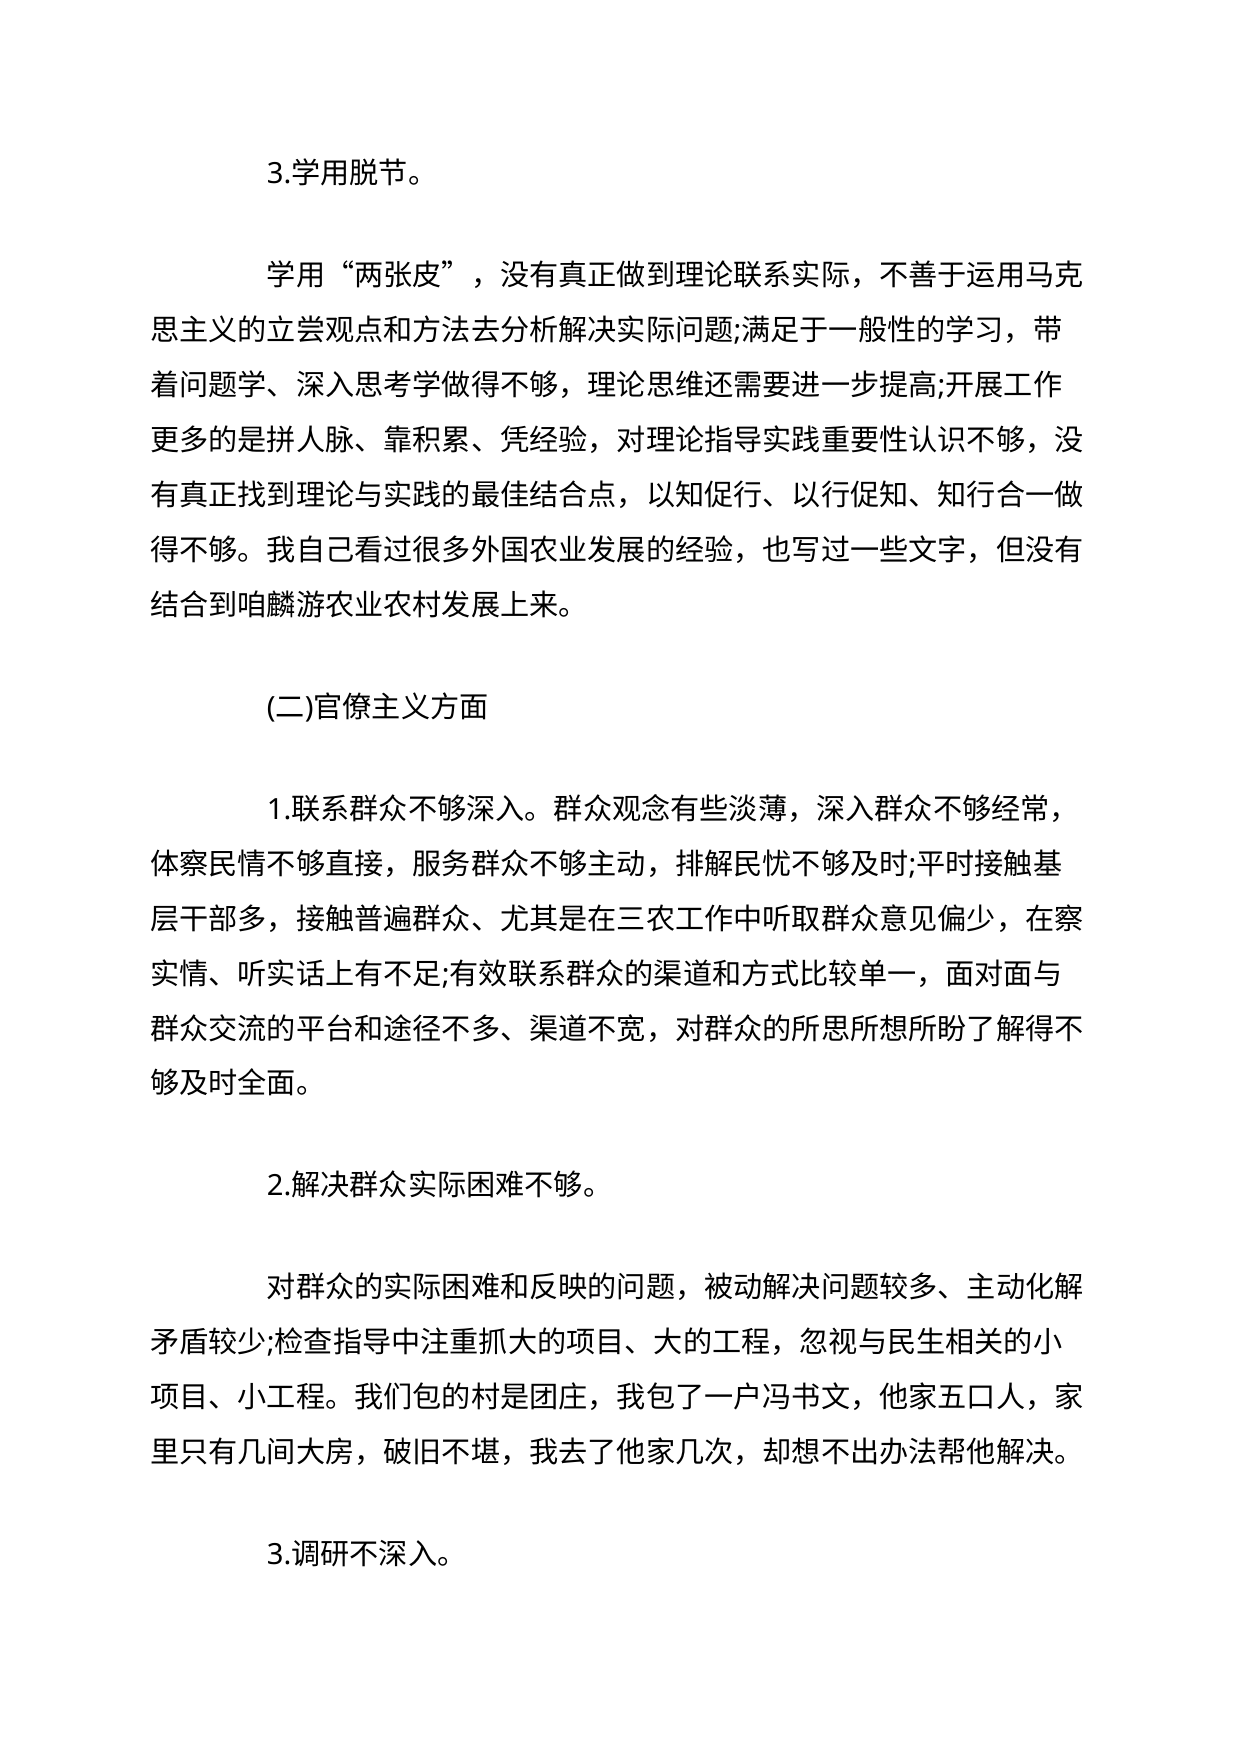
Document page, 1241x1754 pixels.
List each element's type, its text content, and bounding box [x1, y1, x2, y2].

text 对群众的实际困难和反映的问题，被动解决问题较多、主动化解矛盾较少;检查指导中注重抓大的项目、大的工程，忽视与民生相关的小项目、小工程。我们包的村是团庄，我包了一户冯书文，他家五口人，家里只有几间大房，破旧不堪，我去了他家几次，却想不出办法帮他解决。 [150, 1264, 1090, 1471]
text 学用“两张皮”，没有真正做到理论联系实际，不善于运用马克思主义的立尝观点和方法去分析解决实际问题;满足于一般性的学习，带着问题学、深入思考学做得不够，理论思维还需要进一步提高;开展工作更多的是拼人脉、靠积累、凭经验，对理论指导实践重要性认识不够，没有真正找到理论与实践的最佳结合点，以知促行、以行促知、知行合一做得不够。我自己看过很多外国农业发展的经验，也写过一些文字，但没有结合到咱麟游农业农村发展上来。 [150, 252, 1090, 624]
text 1.联系群众不够深入。群众观念有些淡薄，深入群众不够经常，体察民情不够直接，服务群众不够主动，排解民忧不够及时;平时接触基层干部多，接触普遍群众、尤其是在三农工作中听取群众意见偏少，在察实情、听实话上有不足;有效联系群众的渠道和方式比较单一，面对面与群众交流的平台和途径不多、渠道不宽，对群众的所思所想所盼了解得不够及时全面。 [150, 785, 1090, 1102]
text 3.学用脱节。 [150, 150, 1090, 192]
text (二)官僚主义方面 [150, 683, 1090, 726]
text 2.解决群众实际困难不够。 [150, 1162, 1090, 1204]
text 3.调研不深入。 [150, 1530, 1090, 1573]
